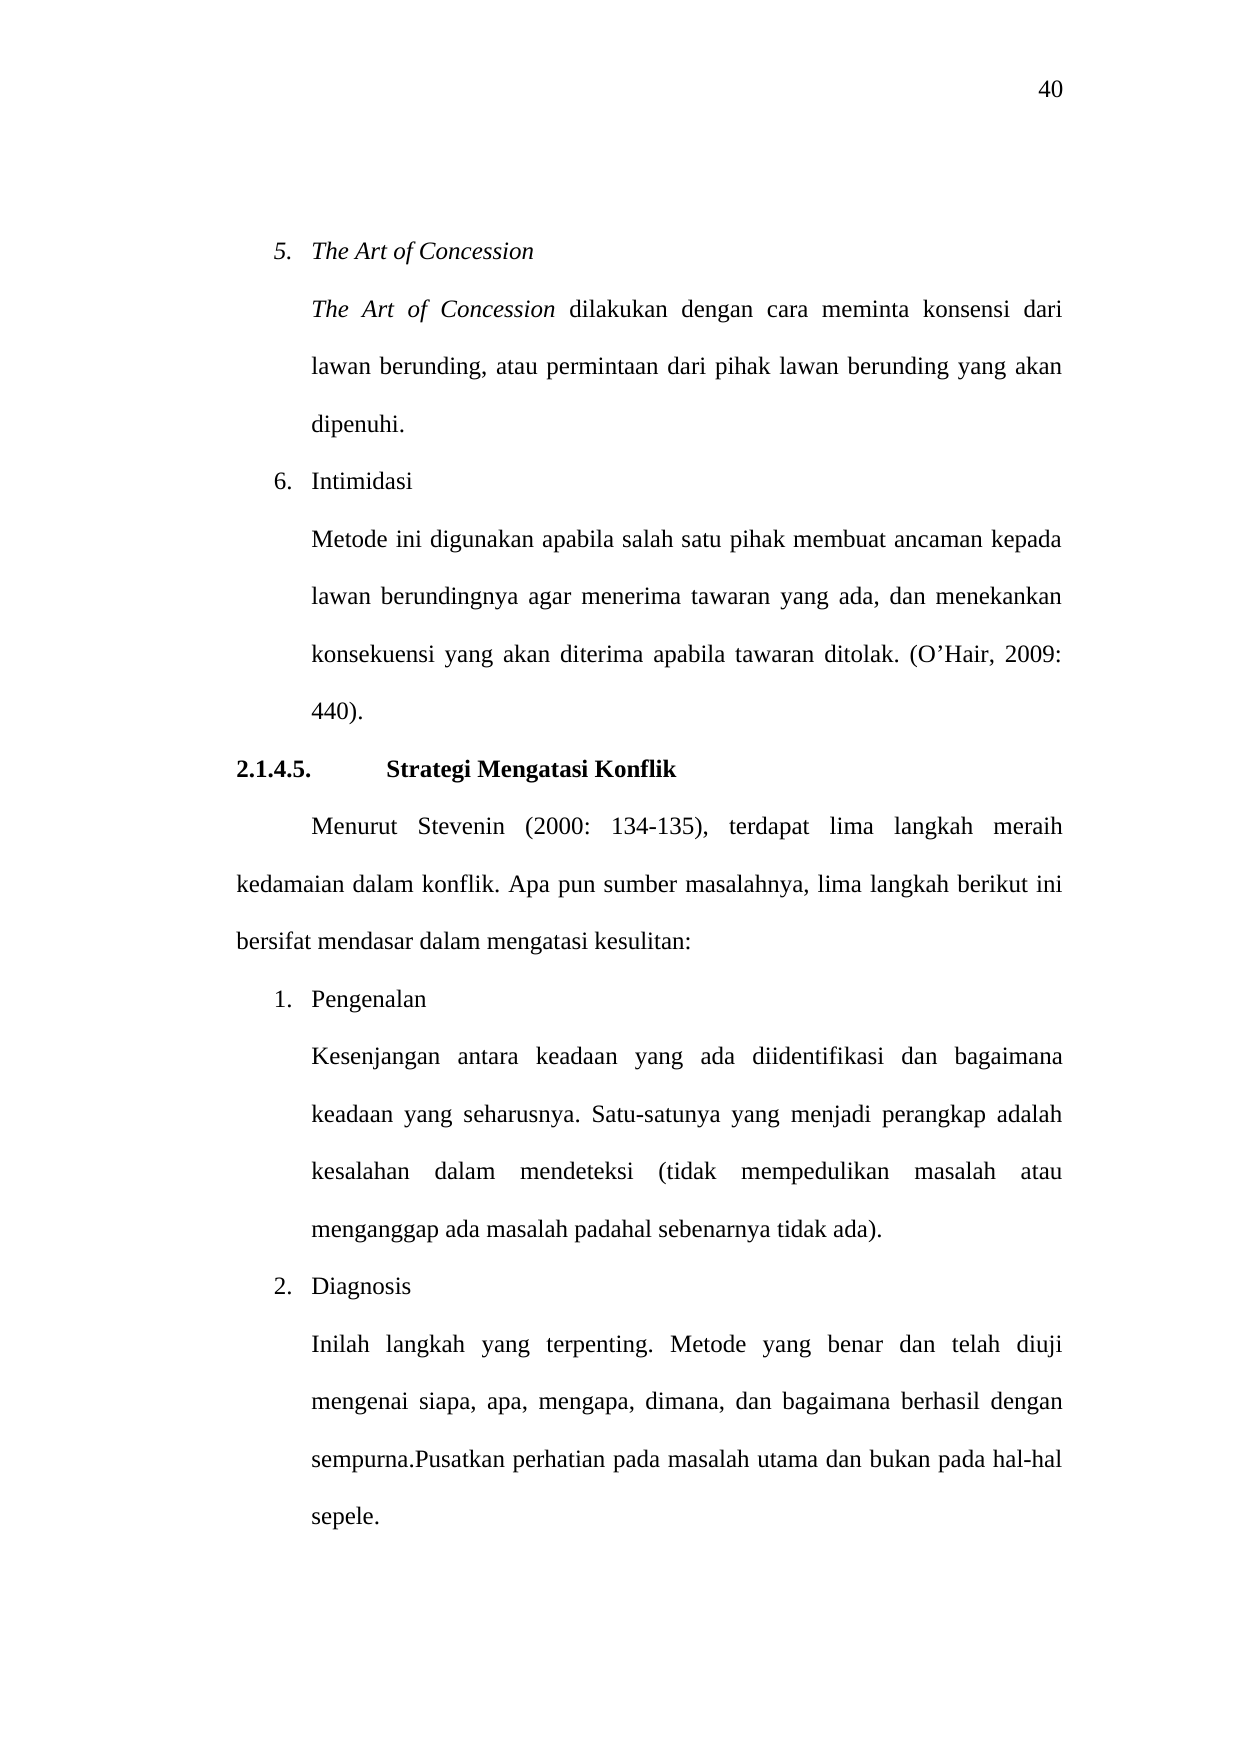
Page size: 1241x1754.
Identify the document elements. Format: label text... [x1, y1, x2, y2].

text Menurut Stevenin (2000: 134-135), terdapat lima langkah meraih kedamaian dalam konflik. Apa pun sumber masalahnya, lima langkah berikut ini bersifat mendasar dalam mengatasi kesulitan: [236, 811, 1063, 955]
list Metode ini digunakan apabila salah satu pihak membuat ancaman kepada lawan berundingnya agar menerima tawaran yang ada, dan menekankan konsekuensi yang akan diterima apabila tawaran ditolak. (O’Hair, 2009: 440). [311, 524, 1063, 725]
list The Art of Concession [274, 236, 1063, 265]
list Strategi Mengatasi Konflik [236, 754, 1063, 782]
list The Art of Concession dilakukan dengan cara meminta konsensi dari lawan berunding, atau permintaan dari pihak lawan berunding yang akan dipenuhi. [311, 294, 1063, 437]
list Kesenjangan antara keadaan yang ada diidentifikasi dan bagaimana keadaan yang seharusnya. Satu-satunya yang menjadi perangkap adalah kesalahan dalam mendeteksi (tidak mempedulikan masalah atau menganggap ada masalah padahal sebenarnya tidak ada). [311, 1041, 1063, 1242]
list Pengenalan [274, 984, 1063, 1012]
list Intimidasi [274, 466, 1063, 495]
list Inilah langkah yang terpenting. Metode yang benar dan telah diuji mengenai siapa, apa, mengapa, dimana, dan bagaimana berhasil dengan sempurna.Pusatkan perhatian pada masalah utama dan bukan pada hal-hal sepele. [311, 1329, 1063, 1530]
list Diagnosis [274, 1271, 1063, 1300]
